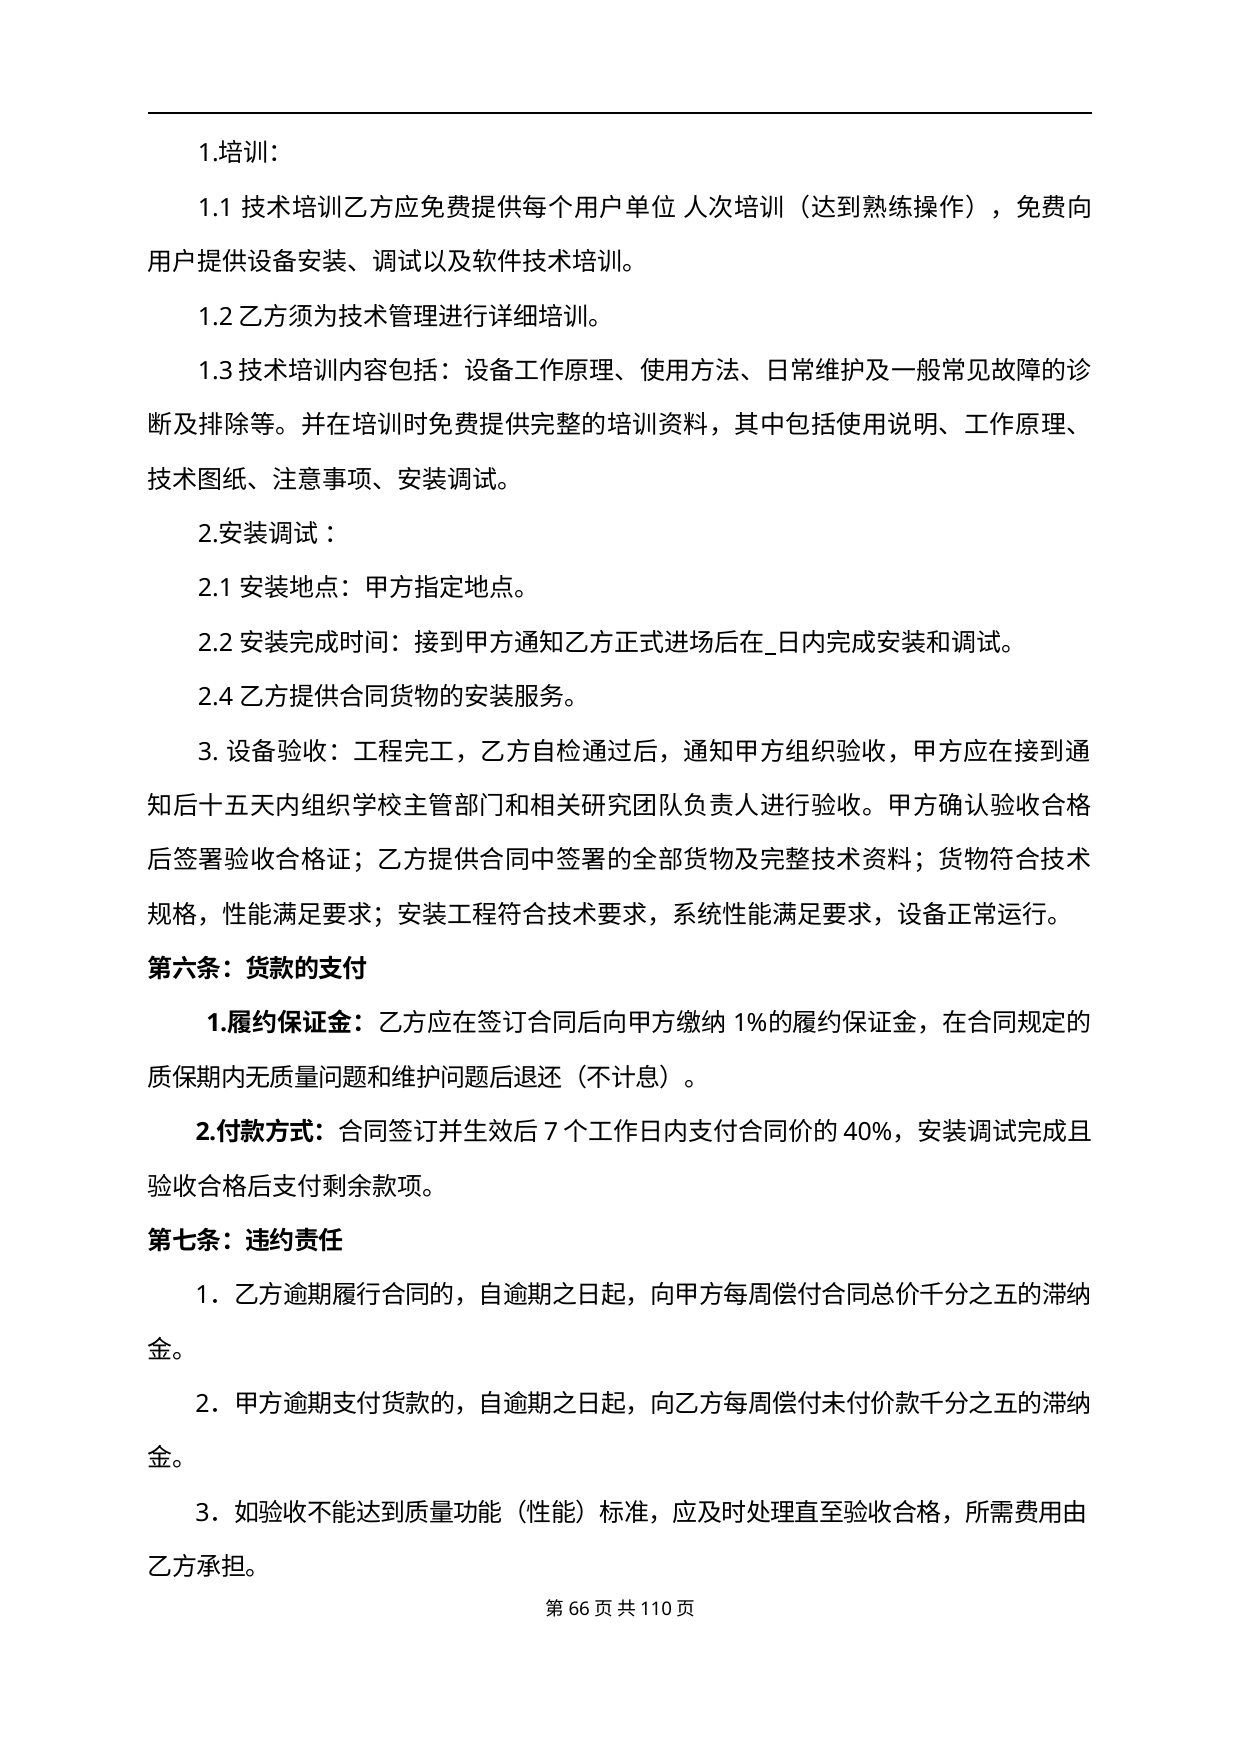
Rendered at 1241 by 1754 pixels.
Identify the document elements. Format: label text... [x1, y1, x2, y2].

text 2.付款方式：合同签订并生效后7个工作日内支付合同价的40%，安装调试完成且验收合格后支付剩余款项。 [148, 1112, 1092, 1202]
text 2.1 安装地点：甲方指定地点。 [148, 568, 1092, 604]
text 2.安装调试 ： [148, 513, 1092, 550]
text 2.4 乙方提供合同货物的安装服务。 [148, 677, 1092, 713]
text 1.履约保证金：乙方应在签订合同后向甲方缴纳1%的履约保证金，在合同规定的质保期内无质量问题和维护问题后退还（不计息）。 [148, 1003, 1092, 1093]
text 1．乙方逾期履行合同的，自逾期之日起，向甲方每周偿付合同总价千分之五的滞纳金。 [148, 1275, 1092, 1365]
text 3．如验收不能达到质量功能（性能）标准，应及时处理直至验收合格，所需费用由乙方承担。 [148, 1492, 1090, 1583]
text 第七条：违约责任 [148, 1220, 1146, 1257]
text 第六条：货款的支付 [148, 948, 1092, 985]
text 1.2乙方须为技术管理进行详细培训。 [148, 296, 1092, 332]
text 1.3技术培训内容包括：设备工作原理、使用方法、日常维护及一般常见故障的诊断及排除等。并在培训时免费提供完整的培训资料，其中包括使用说明、工作原理、技术图纸、注意事项、安装调试。 [148, 350, 1092, 495]
text 2.2 安装完成时间：接到甲方通知乙方正式进场后在 日内完成安装和调试。 [148, 622, 1092, 658]
text 1.1 技术培训乙方应免费提供每个用户单位 人次培训（达到熟练操作），免费向用户提供设备安装、调试以及软件技术培训。 [148, 187, 1092, 278]
text 3. 设备验收：工程完工，乙方自检通过后，通知甲方组织验收，甲方应在接到通知后十五天内组织学校主管部门和相关研究团队负责人进行验收。甲方确认验收合格后签署验收合格证；乙方提供合同中签署的全部货物及完整技术资料；货物符合技术规格，性能满足要求；安装工程符合技术要求，系统性能满足要求，设备正常运行。 [148, 731, 1092, 930]
text 1.培训： [148, 133, 1092, 169]
text 2．甲方逾期支付货款的，自逾期之日起，向乙方每周偿付未付价款千分之五的滞纳金。 [148, 1383, 1092, 1474]
